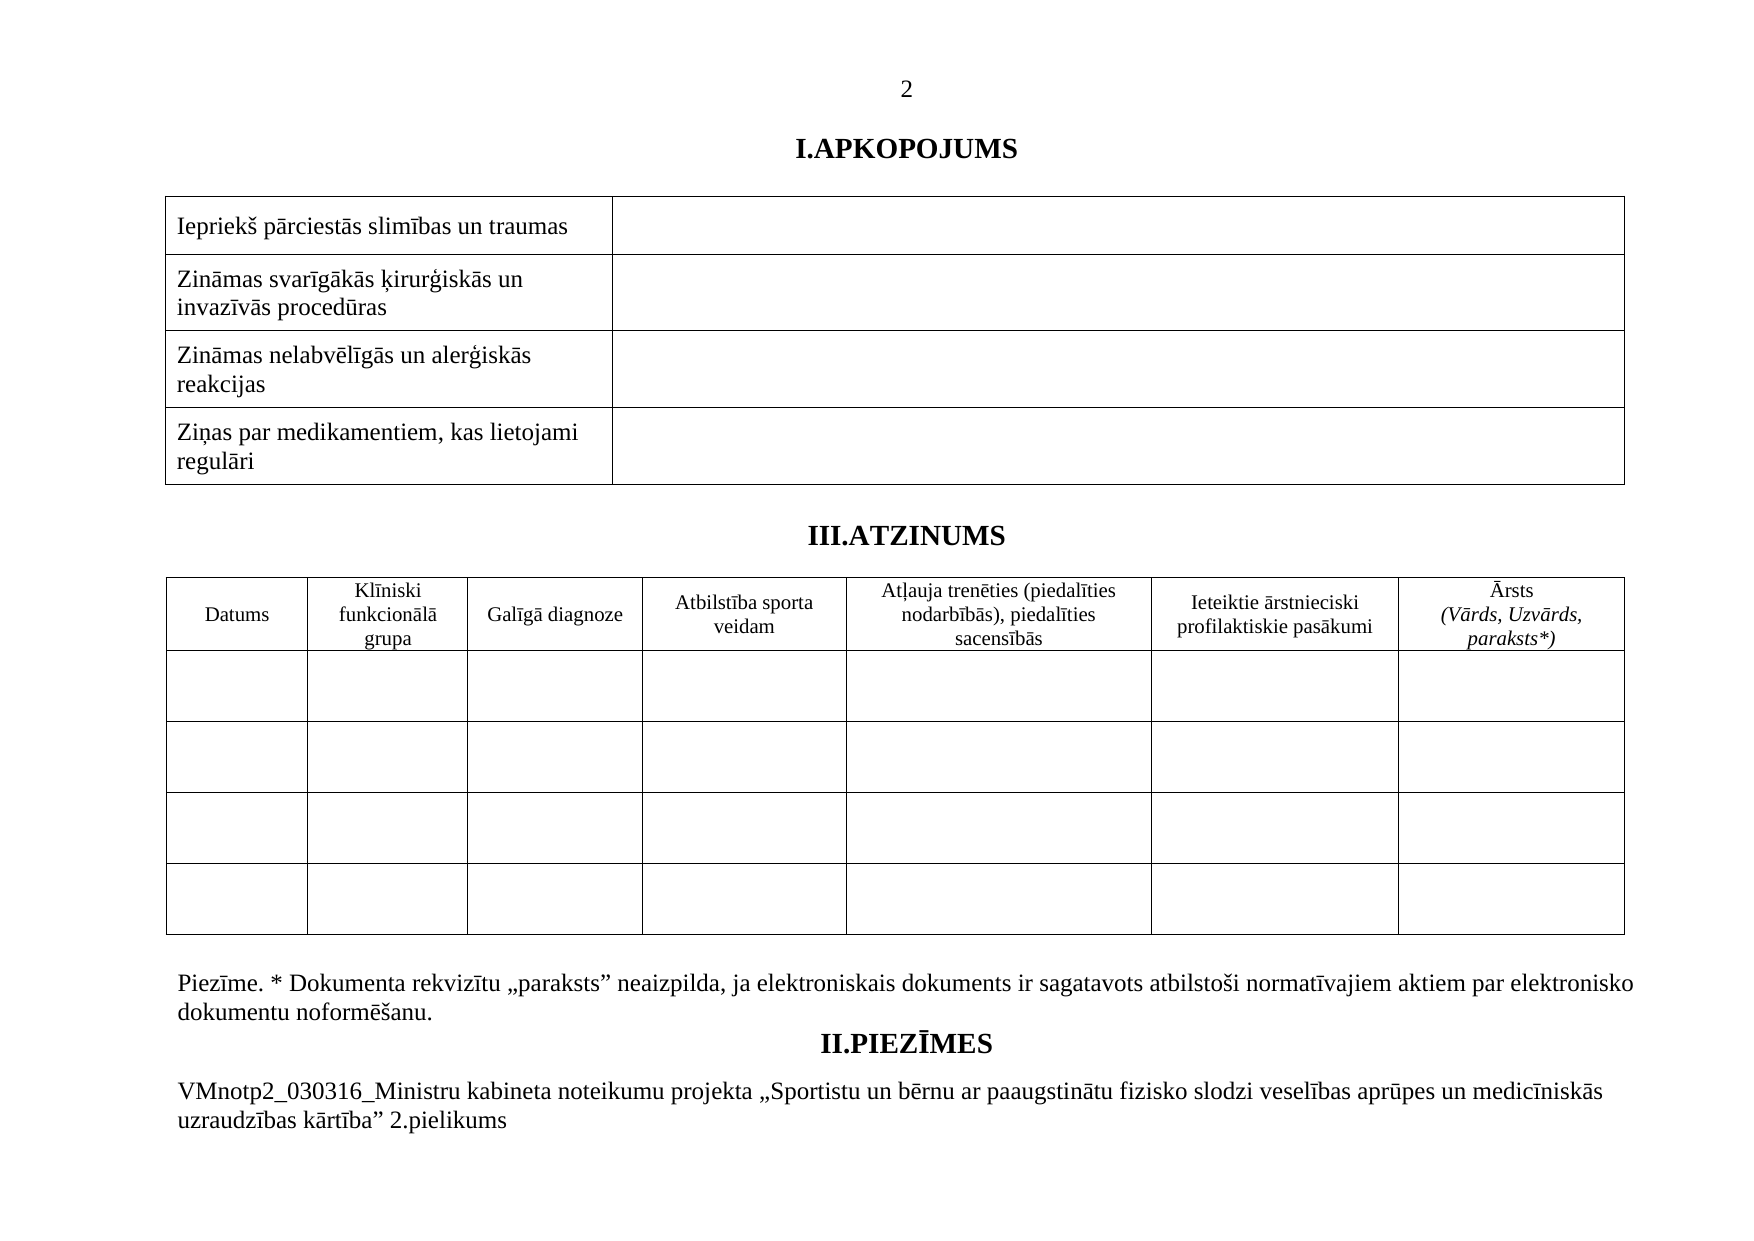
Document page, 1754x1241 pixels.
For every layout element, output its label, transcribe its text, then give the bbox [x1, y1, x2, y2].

table_cell [468, 864, 642, 934]
table_cell [1399, 651, 1624, 721]
table_header Ārsts (Vārds, Uzvārds, paraksts*) [1399, 578, 1624, 650]
table_header Datums [167, 578, 307, 650]
text II.PIEZĪMES [177, 1026, 1636, 1059]
table_cell [1152, 651, 1398, 721]
table_header Iepriekš pārciestās slimības un traumas [166, 197, 612, 254]
table_cell [1152, 722, 1398, 792]
table_cell [1399, 793, 1624, 863]
table_cell Ziņas par medikamentiem, kas lietojami regulāri [166, 408, 612, 484]
table_cell [847, 793, 1151, 863]
table_cell Zināmas nelabvēlīgās un alerģiskās reakcijas [166, 331, 612, 407]
table_cell [167, 864, 307, 934]
table_cell [847, 864, 1151, 934]
table_cell [613, 408, 1624, 484]
table_header [613, 197, 1624, 254]
table_cell [1399, 722, 1624, 792]
text Piezīme. * Dokumenta rekvizītu „paraksts” neaizpilda, ja elektroniskais dokuments ir sagatavots atbilstoši normatīvajiem aktiem par elektronisko dokumentu noformēšanu. [177, 968, 1636, 1026]
table_cell [643, 651, 846, 721]
table_header Galīgā diagnoze [468, 578, 642, 650]
table_cell [643, 793, 846, 863]
text I.APKOPOJUMS [177, 131, 1636, 165]
table_cell [308, 651, 467, 721]
table_cell [308, 793, 467, 863]
table_cell [167, 651, 307, 721]
table_header Klīniski funkcionālā grupa [308, 578, 467, 650]
table_header Atbilstība sporta veidam [643, 578, 846, 650]
table_cell [468, 722, 642, 792]
table_cell [468, 651, 642, 721]
table_cell [1399, 864, 1624, 934]
table_cell [167, 722, 307, 792]
table_cell [847, 651, 1151, 721]
table_cell Zināmas svarīgākās ķirurģiskās un invazīvās procedūras [166, 255, 612, 330]
table_cell [308, 864, 467, 934]
table_cell [847, 722, 1151, 792]
table_header Atļauja trenēties (piedalīties nodarbībās), piedalīties sacensībās [847, 578, 1151, 650]
text III.ATZINUMS [177, 518, 1636, 552]
table_cell [643, 864, 846, 934]
table_cell [613, 255, 1624, 330]
table_cell [613, 331, 1624, 407]
table_cell [308, 722, 467, 792]
table_cell [1152, 793, 1398, 863]
table_header Ieteiktie ārstnieciski profilaktiskie pasākumi [1152, 578, 1398, 650]
table_cell [1152, 864, 1398, 934]
table_cell [468, 793, 642, 863]
table_cell [643, 722, 846, 792]
table_cell [167, 793, 307, 863]
